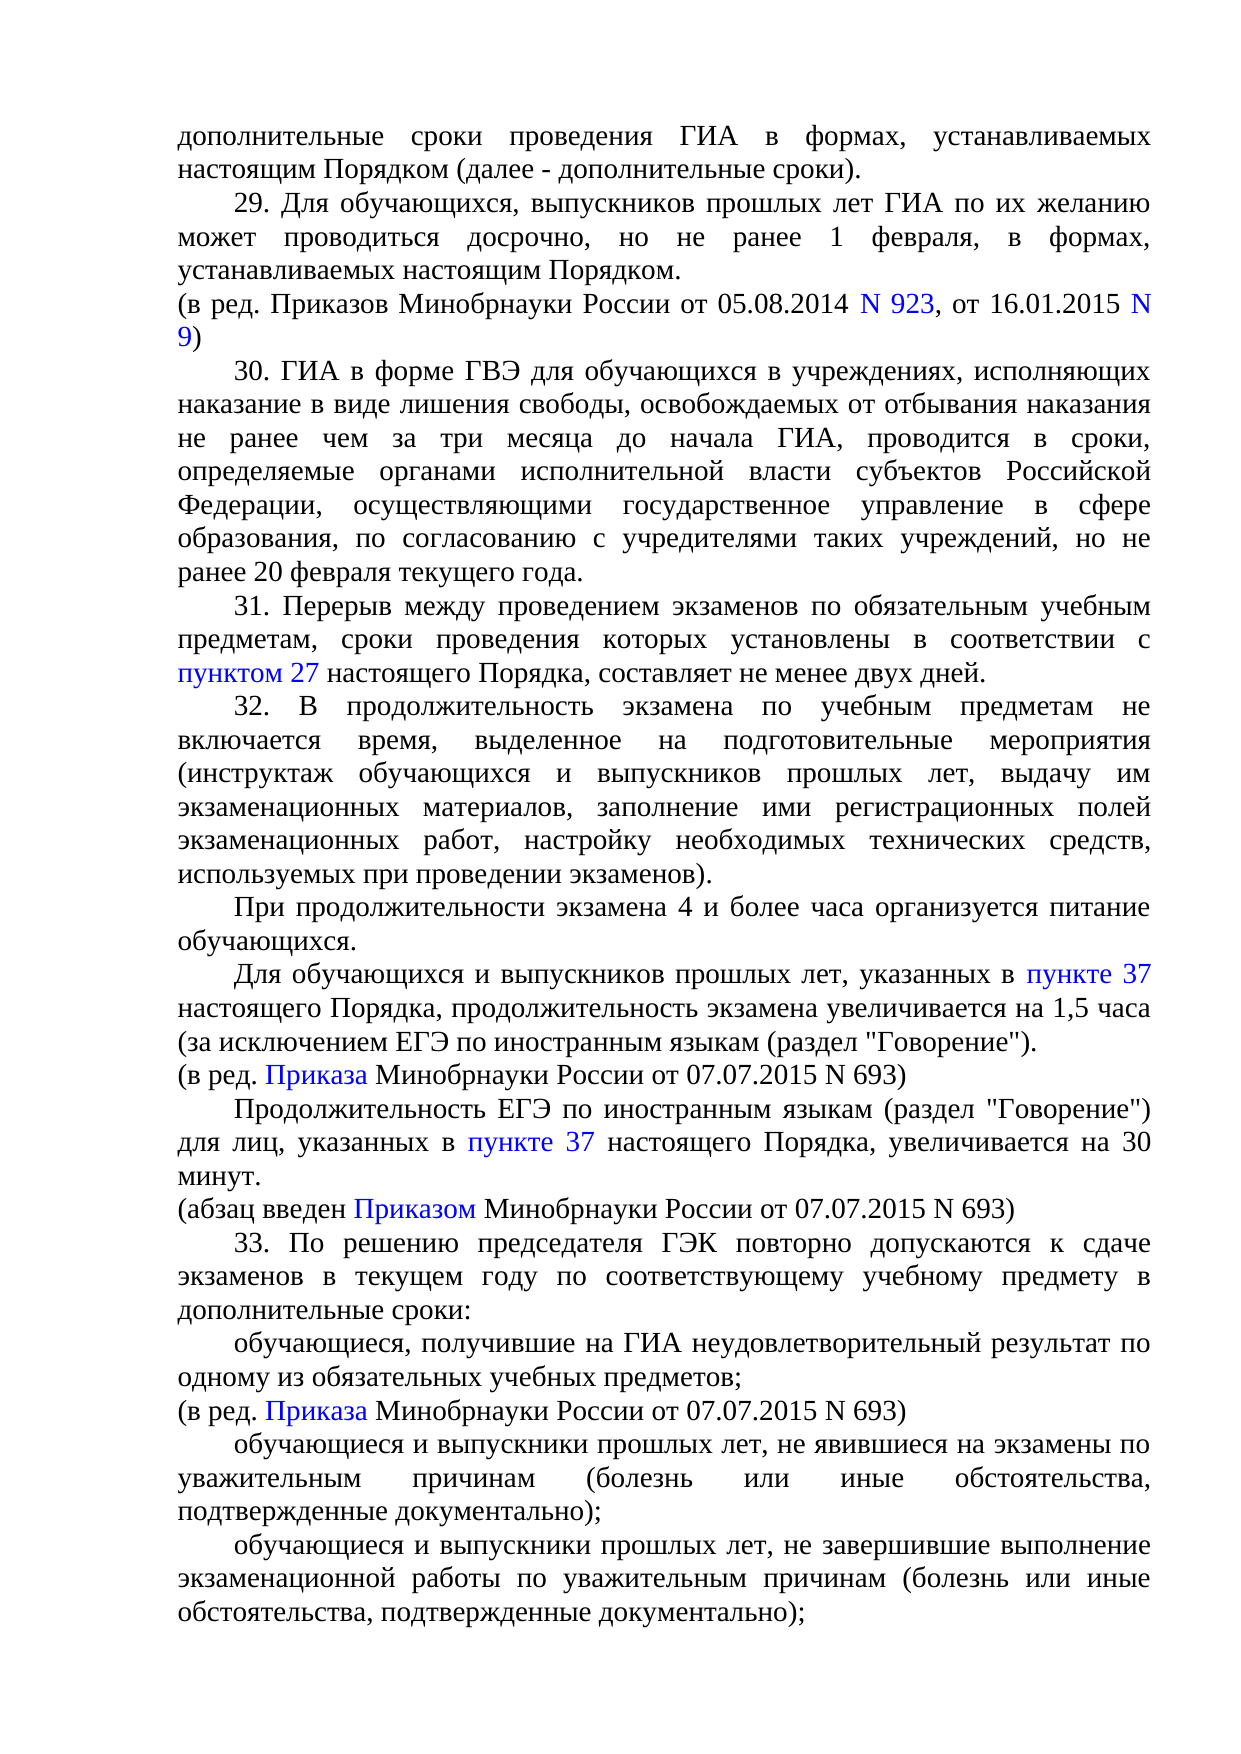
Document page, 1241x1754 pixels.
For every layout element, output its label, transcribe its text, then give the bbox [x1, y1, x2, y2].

text обучающиеся и выпускники прошлых лет, не завершившие выполнение экзаменационной работы по уважительным причинам (болезнь или иные обстоятельства, подтвержденные документально); [177, 1527, 1152, 1627]
text 29. Для обучающихся, выпускников прошлых лет ГИА по их желанию может проводиться досрочно, но не ранее 1 февраля, в формах, устанавливаемых настоящим Порядком. [177, 185, 1152, 286]
text Продолжительность ЕГЭ по иностранным языкам (раздел "Говорение") для лиц, указанных в пункте 37 настоящего Порядка, увеличивается на 30 минут. [177, 1091, 1152, 1191]
text Для обучающихся и выпускников прошлых лет, указанных в пункте 37 настоящего Порядка, продолжительность экзамена увеличивается на 1,5 часа (за исключением ЕГЭ по иностранным языкам (раздел "Говорение"). [177, 957, 1152, 1057]
text При продолжительности экзамена 4 и более часа организуется питание обучающихся. [177, 889, 1152, 957]
text обучающиеся и выпускники прошлых лет, не явившиеся на экзамены по уважительным причинам (болезнь или иные обстоятельства, подтвержденные документально); [177, 1426, 1152, 1527]
text (в ред. Приказа Минобрнауки России от 07.07.2015 N 693) [177, 1393, 1152, 1426]
text 33. По решению председателя ГЭК повторно допускаются к сдаче экзаменов в текущем году по соответствующему учебному предмету в дополнительные сроки: [177, 1225, 1152, 1326]
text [177, 118, 1152, 185]
text обучающиеся, получившие на ГИА неудовлетворительный результат по одному из обязательных учебных предметов; [177, 1326, 1152, 1393]
text 30. ГИА в форме ГВЭ для обучающихся в учреждениях, исполняющих наказание в виде лишения свободы, освобождаемых от отбывания наказания не ранее чем за три месяца до начала ГИА, проводится в сроки, определяемые органами исполнительной власти субъектов Российской Федерации, осуществляющими государственное управление в сфере образования, по согласованию с учредителями таких учреждений, но не ранее 20 февраля текущего года. [177, 353, 1152, 588]
text (в ред. Приказов Минобрнауки России от 05.08.2014 N 923, от 16.01.2015 N 9) [177, 286, 1152, 353]
text (в ред. Приказа Минобрнауки России от 07.07.2015 N 693) [177, 1057, 1152, 1091]
text 32. В продолжительность экзамена по учебным предметам не включается время, выделенное на подготовительные мероприятия (инструктаж обучающихся и выпускников прошлых лет, выдачу им экзаменационных материалов, заполнение ими регистрационных полей экзаменационных работ, настройку необходимых технических средств, используемых при проведении экзаменов). [177, 688, 1152, 889]
text (абзац введен Приказом Минобрнауки России от 07.07.2015 N 693) [177, 1191, 1152, 1225]
text 31. Перерыв между проведением экзаменов по обязательным учебным предметам, сроки проведения которых установлены в соответствии с пунктом 27 настоящего Порядка, составляет не менее двух дней. [177, 588, 1152, 688]
